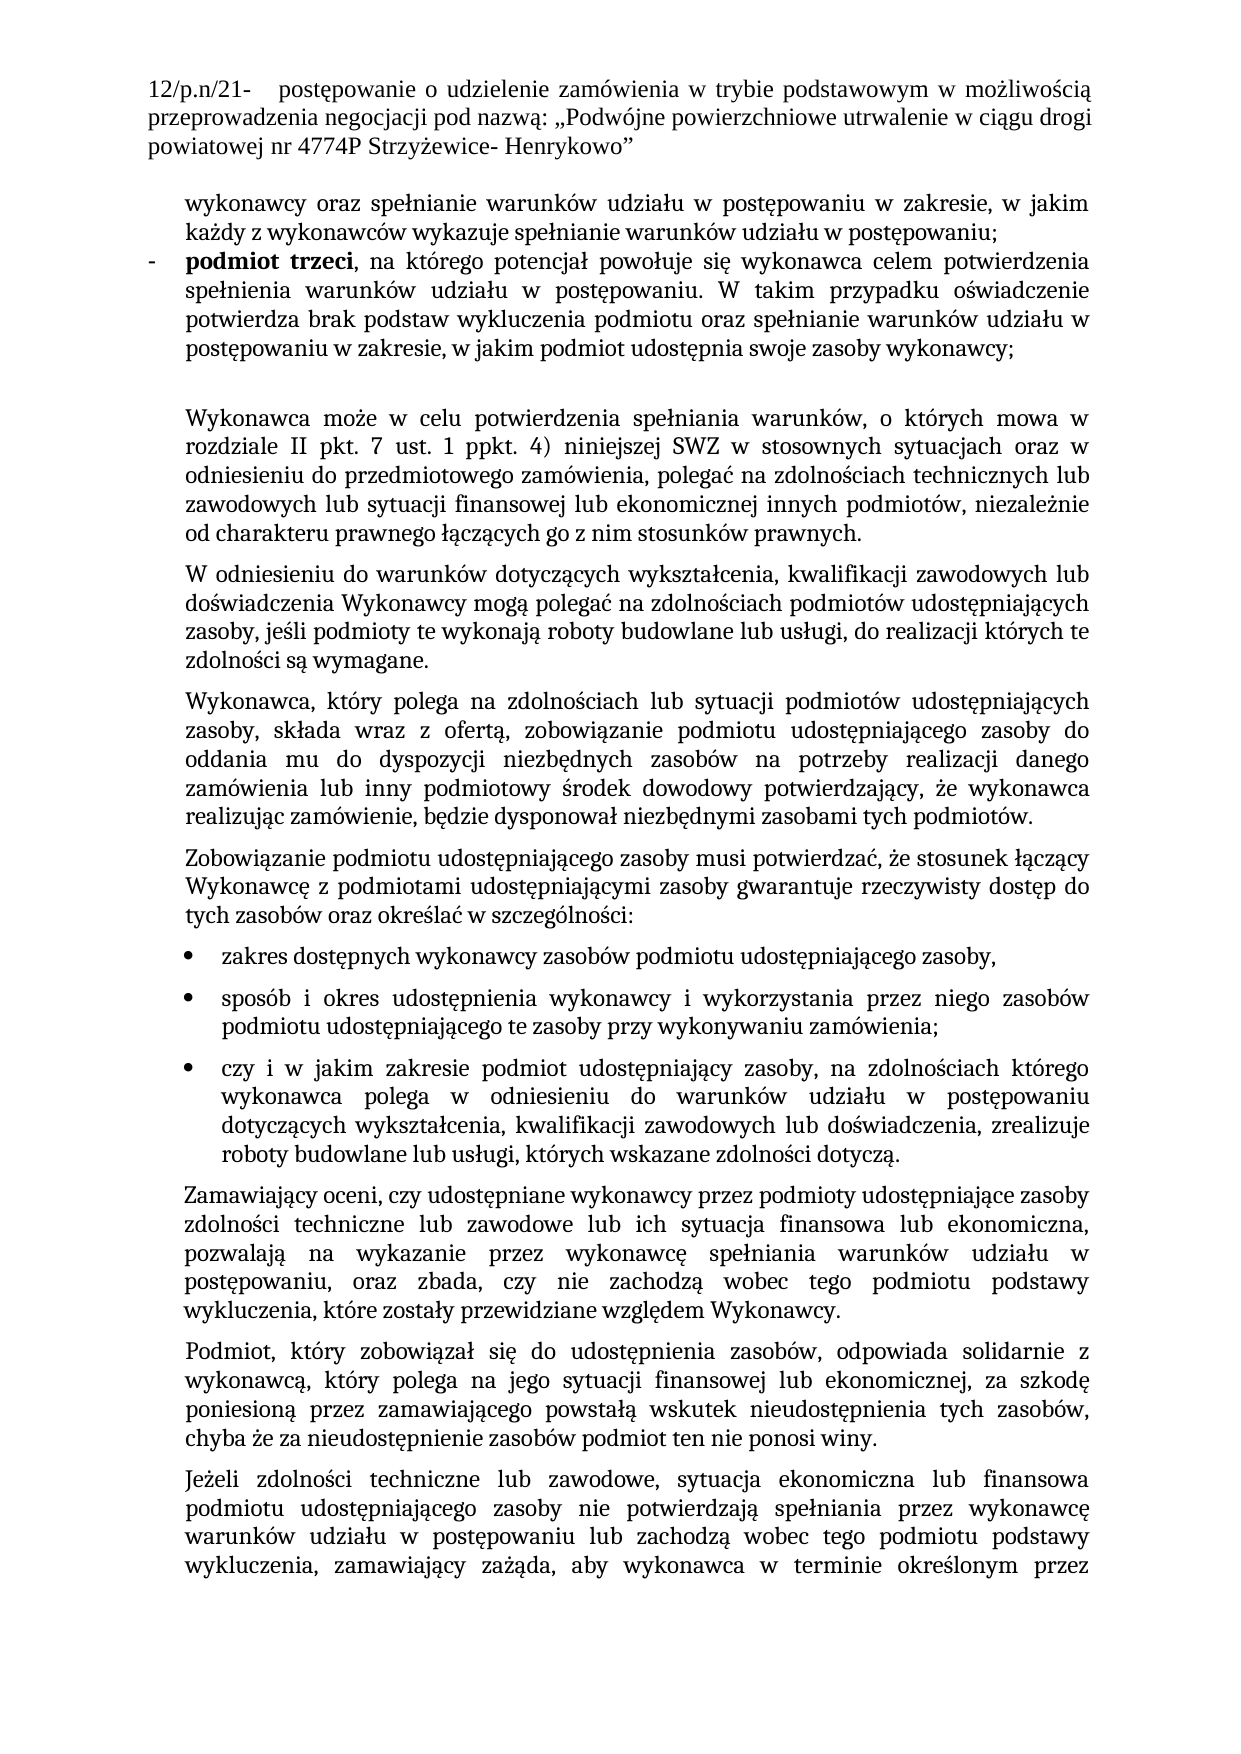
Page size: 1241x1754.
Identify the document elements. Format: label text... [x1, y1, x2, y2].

text W odniesieniu do warunków dotyczących wykształcenia, kwalifikacji zawodowych lub doświadczenia Wykonawcy mogą polegać na zdolnościach podmiotów udostępniających zasoby, jeśli podmioty te wykonają roboty budowlane lub usługi, do realizacji których te zdolności są wymagane. [185, 560, 1091, 675]
list czy i w jakim zakresie podmiot udostępniający zasoby, na zdolnościach którego wykonawca polega w odniesieniu do warunków udziału w postępowaniu dotyczących wykształcenia, kwalifikacji zawodowych lub doświadczenia, zrealizuje roboty budowlane lub usługi, których wskazane zdolności dotyczą. [184, 1053, 1091, 1168]
text Podmiot, który zobowiązał się do udostępnienia zasobów, odpowiada solidarnie z wykonawcą, który polega na jego sytuacji finansowej lub ekonomicznej, za szkodę poniesioną przez zamawiającego powstałą wskutek nieudostępnienia tych zasobów, chyba że za nieudostępnienie zasobów podmiot ten nie ponosi winy. [185, 1337, 1091, 1452]
text Wykonawca może w celu potwierdzenia spełniania warunków, o których mowa w rozdziale II pkt. 7 ust. 1 ppkt. 4) niniejszej SWZ w stosownych sytuacjach oraz w odniesieniu do przedmiotowego zamówienia, polegać na zdolnościach technicznych lub zawodowych lub sytuacji finansowej lub ekonomicznej innych podmiotów, niezależnie od charakteru prawnego łączących go z nim stosunków prawnych. [185, 403, 1091, 547]
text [185, 1465, 1091, 1580]
list zakres dostępnych wykonawcy zasobów podmiotu udostępniającego zasoby, [184, 942, 1091, 971]
list podmiot trzeci, na którego potencjał powołuje się wykonawca celem potwierdzenia spełnienia warunków udziału w postępowaniu. W takim przypadku oświadczenie potwierdza brak podstaw wykluczenia podmiotu oraz spełnianie warunków udziału w postępowaniu w zakresie, w jakim podmiot udostępnia swoje zasoby wykonawcy; [148, 246, 1091, 362]
text Zamawiający oceni, czy udostępniane wykonawcy przez podmioty udostępniające zasoby zdolności techniczne lub zawodowe lub ich sytuacja finansowa lub ekonomiczna, pozwalają na wykazanie przez wykonawcę spełniania warunków udziału w postępowaniu, oraz zbada, czy nie zachodzą wobec tego podmiotu podstawy wykluczenia, które zostały przewidziane względem Wykonawcy. [184, 1181, 1091, 1325]
text Zobowiązanie podmiotu udostępniającego zasoby musi potwierdzać, że stosunek łączący Wykonawcę z podmiotami udostępniającymi zasoby gwarantuje rzeczywisty dostęp do tych zasobów oraz określać w szczególności: [185, 843, 1091, 930]
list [162, 189, 1091, 246]
list sposób i okres udostępnienia wykonawcy i wykorzystania przez niego zasobów podmiotu udostępniającego te zasoby przy wykonywaniu zamówienia; [184, 983, 1091, 1041]
text Wykonawca, który polega na zdolnościach lub sytuacji podmiotów udostępniających zasoby, składa wraz z ofertą, zobowiązanie podmiotu udostępniającego zasoby do oddania mu do dyspozycji niezbędnych zasobów na potrzeby realizacji danego zamówienia lub inny podmiotowy środek dowodowy potwierdzający, że wykonawca realizując zamówienie, będzie dysponował niezbędnymi zasobami tych podmiotów. [185, 687, 1091, 831]
